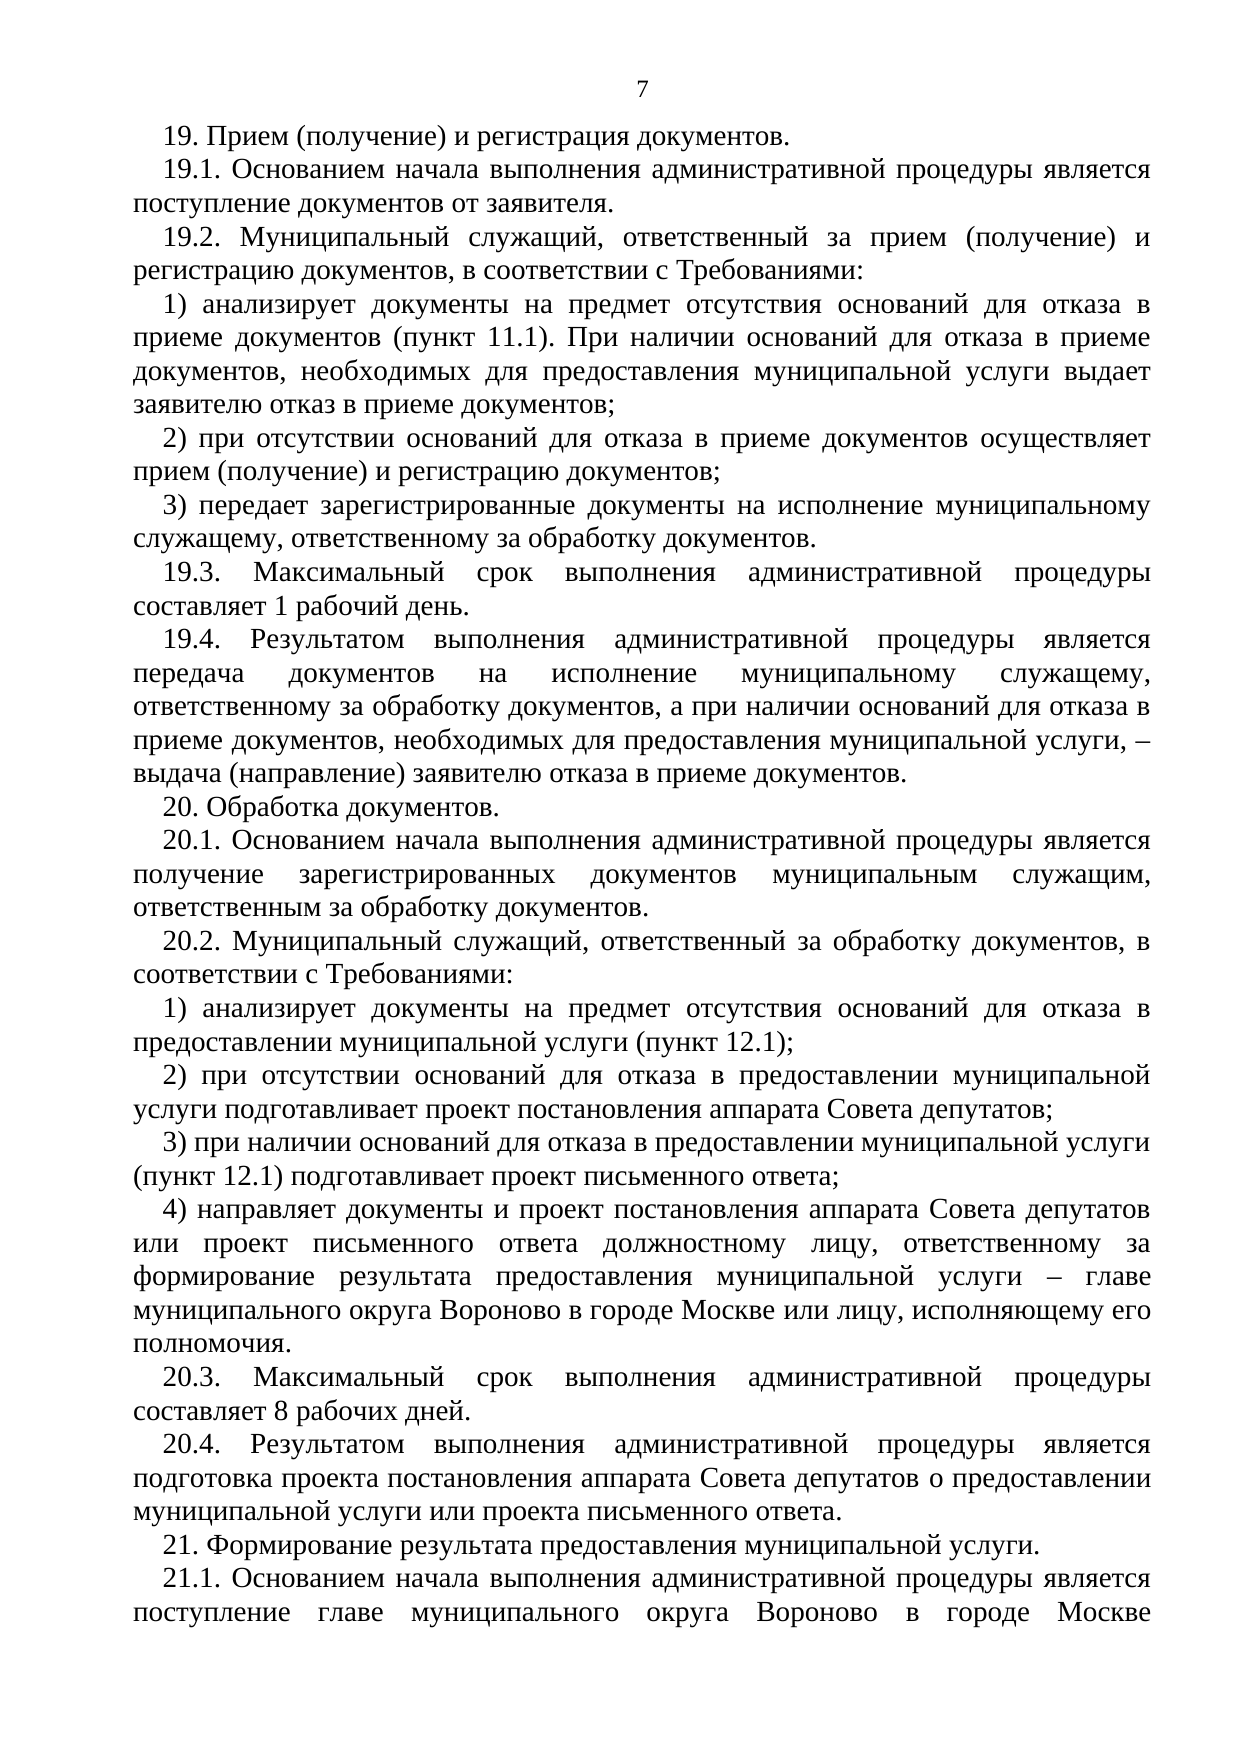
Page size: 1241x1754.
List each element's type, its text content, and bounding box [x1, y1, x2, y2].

text 20.4. Результатом выполнения административной процедуры является подготовка проекта постановления аппарата Совета депутатов о предоставлении муниципальной услуги или проекта письменного ответа. [133, 1426, 1152, 1527]
text 3) передает зарегистрированные документы на исполнение муниципальному служащему, ответственному за обработку документов. [133, 487, 1152, 554]
text 4) направляет документы и проект постановления аппарата Совета депутатов или проект письменного ответа должностному лицу, ответственному за формирование результата предоставления муниципальной услуги – главе муниципального округа Вороново в городе Москве или лицу, исполняющему его полномочия. [133, 1191, 1152, 1359]
text 2) при отсутствии оснований для отказа в приеме документов осуществляет прием (получение) и регистрацию документов; [133, 420, 1152, 487]
text 3) при наличии оснований для отказа в предоставлении муниципальной услуги (пункт 12.1) подготавливает проект письменного ответа; [133, 1124, 1152, 1191]
text 19.1. Основанием начала выполнения административной процедуры является поступление документов от заявителя. [133, 152, 1152, 219]
text 20.1. Основанием начала выполнения административной процедуры является получение зарегистрированных документов муниципальным служащим, ответственным за обработку документов. [133, 822, 1152, 923]
text 2) при отсутствии оснований для отказа в предоставлении муниципальной услуги подготавливает проект постановления аппарата Совета депутатов; [133, 1057, 1152, 1124]
text 21. Формирование результата предоставления муниципальной услуги. [133, 1527, 1152, 1560]
text 20.2. Муниципальный служащий, ответственный за обработку документов, в соответствии с Требованиями: [133, 923, 1152, 990]
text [133, 1560, 1152, 1627]
text 19. Прием (получение) и регистрация документов. [133, 118, 1152, 152]
text 19.3. Максимальный срок выполнения административной процедуры составляет 1 рабочий день. [133, 554, 1152, 621]
text 20.3. Максимальный срок выполнения административной процедуры составляет 8 рабочих дней. [133, 1359, 1152, 1426]
text 20. Обработка документов. [133, 789, 1152, 822]
text 19.4. Результатом выполнения административной процедуры является передача документов на исполнение муниципальному служащему, ответственному за обработку документов, а при наличии оснований для отказа в приеме документов, необходимых для предоставления муниципальной услуги, – выдача (направление) заявителю отказа в приеме документов. [133, 621, 1152, 789]
text 19.2. Муниципальный служащий, ответственный за прием (получение) и регистрацию документов, в соответствии с Требованиями: [133, 219, 1152, 286]
text 1) анализирует документы на предмет отсутствия оснований для отказа в предоставлении муниципальной услуги (пункт 12.1); [133, 990, 1152, 1057]
text 1) анализирует документы на предмет отсутствия оснований для отказа в приеме документов (пункт 11.1). При наличии оснований для отказа в приеме документов, необходимых для предоставления муниципальной услуги выдает заявителю отказ в приеме документов; [133, 286, 1152, 420]
